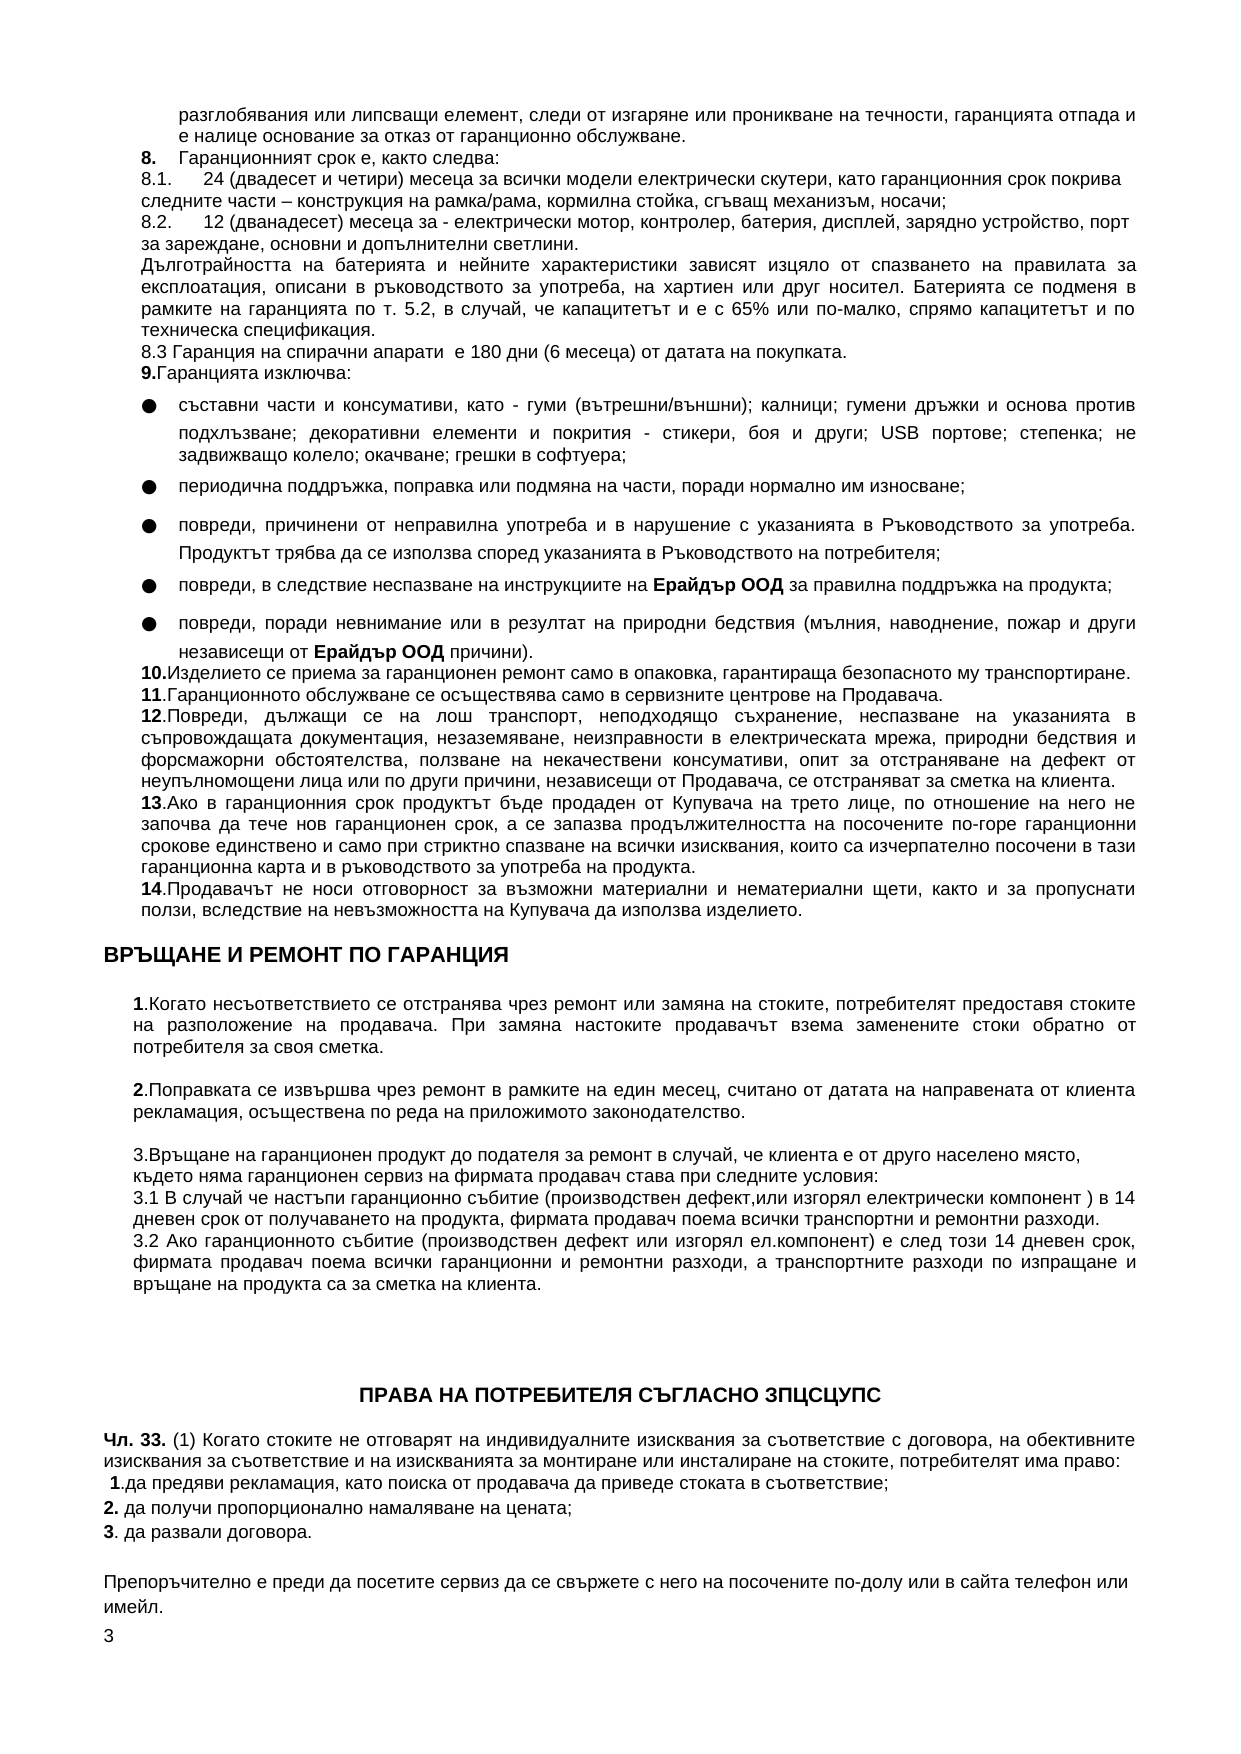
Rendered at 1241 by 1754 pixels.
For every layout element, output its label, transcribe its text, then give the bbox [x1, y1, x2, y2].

text 9.Гаранцията изключва: [103, 362, 1137, 384]
list повреди, причинени от неправилна употреба и в нарушение с указанията в Ръководството за употреба. Продуктът трябва да се използва според указанията в Ръководството на потребителя; [141, 504, 1137, 564]
list повреди, в следствие неспазване на инструкциите на Ерайдър ООД за правилна поддръжка на продукта; [141, 564, 1137, 602]
text Препоръчително е преди да посетите сервиз да се свържете с него на посочените по-долу или в сайта телефон или имейл. [103, 1571, 1137, 1617]
text 3.2 Ако гаранционното събитие (производствен дефект или изгорял ел.компонент) е след този 14 дневен срок, фирмата продавач поема всички гаранционни и ремонтни разходи, а транспортните разходи по изпращане и връщане на продукта са за сметка на клиента. [133, 1230, 1137, 1294]
text Чл. 33. (1) Когато стоките не отговарят на индивидуалните изисквания за съответствие с договора, на обективните изисквания за съответствие и на изискванията за монтиране или инсталиране на стоките, потребителят има право: [103, 1429, 1137, 1472]
text 1.да предяви рекламация, като поиска от продавача да приведе стоката в съответствие; [109, 1472, 1137, 1493]
text 11.Гаранционното обслужване се осъществява само в сервизните центрове на Продавача. [141, 684, 1137, 705]
list повреди, поради невнимание или в резултат на природни бедствия (мълния, наводнение, пожар и други независещи от Ерайдър ООД причини). [141, 602, 1137, 662]
list Гаранционният срок е, както следва: [141, 146, 1137, 168]
text 3. да развали договора. [103, 1521, 1137, 1543]
list съставни части и консумативи, като - гуми (вътрешни/външни); калници; гумени дръжки и основа против подхлъзване; декоративни елементи и покрития - стикери, боя и други; USB портове; степенка; не задвижващо колело; окачване; грешки в софтуера; [141, 384, 1137, 465]
text 2. да получи пропорционално намаляване на цената; [103, 1497, 1137, 1518]
text 10.Изделието се приема за гаранционен ремонт само в опаковка, гарантираща безопасното му транспортиране. [141, 662, 1137, 684]
text 3.1 В случай че настъпи гаранционно събитие (производствен дефект,или изгорял електрически компонент ) в 14 дневен срок от получаването на продукта, фирмата продавач поема всички транспортни и ремонтни разходи. [133, 1187, 1137, 1230]
text 2.Поправката се извършва чрез ремонт в рамките на един месец, считано от датата на направената от клиента рекламация, осъществена по реда на приложимото законодателство. [133, 1079, 1137, 1122]
text 8.2. 12 (дванадесет) месеца за - електрически мотор, контролер, батерия, дисплей, зарядно устройство, порт за зареждане, основни и допълнителни светлини. [141, 211, 1137, 254]
text 8.1. 24 (двадесет и четири) месеца за всички модели електрически скутери, като гаранционния срок покрива следните части – конструкция на рамка/рама, кормилна стойка, сгъващ механизъм, носачи; [141, 168, 1137, 211]
list периодична поддръжка, поправка или подмяна на части, поради нормално им износване; [141, 465, 1137, 504]
text 13.Ако в гаранционния срок продуктът бъде продаден от Купувача на трето лице, по отношение на него не започва да тече нов гаранционен срок, а се запазва продължителността на посочените по-горе гаранционни срокове единствено и само при стриктно спазване на всички изисквания, които са изчерпателно посочени в тази гаранционна карта и в ръководството за употреба на продукта. [141, 791, 1137, 878]
text Дълготрайността на батерията и нейните характеристики зависят изцяло от спазването на правилата за експлоатация, описани в ръководството за употреба, на хартиен или друг носител. Батерията се подменя в рамките на гаранцията по т. 5.2, в случай, че капацитетът и е с 65% или по-малко, спрямо капацитетът и по техническа спецификация. [141, 254, 1137, 341]
text 1.Когато несъответствието се отстранява чрез ремонт или замяна на стоките, потребителят предоставя стоките на разположение на продавача. При замяна настоките продавачът взема заменените стоки обратно от потребителя за своя сметка. [133, 993, 1137, 1057]
text 3.Връщане на гаранционен продукт до подателя за ремонт в случай, че клиента е от друго населено място, където няма гаранционен сервиз на фирмата продавач става при следните условия: [133, 1143, 1137, 1187]
text ПРАВА НА ПОТРЕБИТЕЛЯ СЪГЛАСНО ЗПЦСЦУПС [103, 1383, 1137, 1407]
text 14.Продавачът не носи отговорност за възможни материални и нематериални щети, както и за пропуснати ползи, вследствие на невъзможността на Купувача да използва изделието. [141, 878, 1137, 921]
text 8.3 Гаранция на спирачни апарати е 180 дни (6 месеца) от датата на покупката. [141, 341, 1137, 362]
text 12.Повреди, дължащи се на лош транспорт, неподходящо съхранение, неспазване на указанията в съпровождащата документация, незаземяване, неизправности в електрическата мрежа, природни бедствия и форсмажорни обстоятелства, ползване на некачествени консумативи, опит за отстраняване на дефект от неупълномощени лица или по други причини, независещи от Продавача, се отстраняват за сметка на клиента. [141, 705, 1137, 791]
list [141, 103, 1137, 146]
text ВРЪЩАНЕ И РЕМОНТ ПО ГАРАНЦИЯ [103, 942, 1137, 968]
